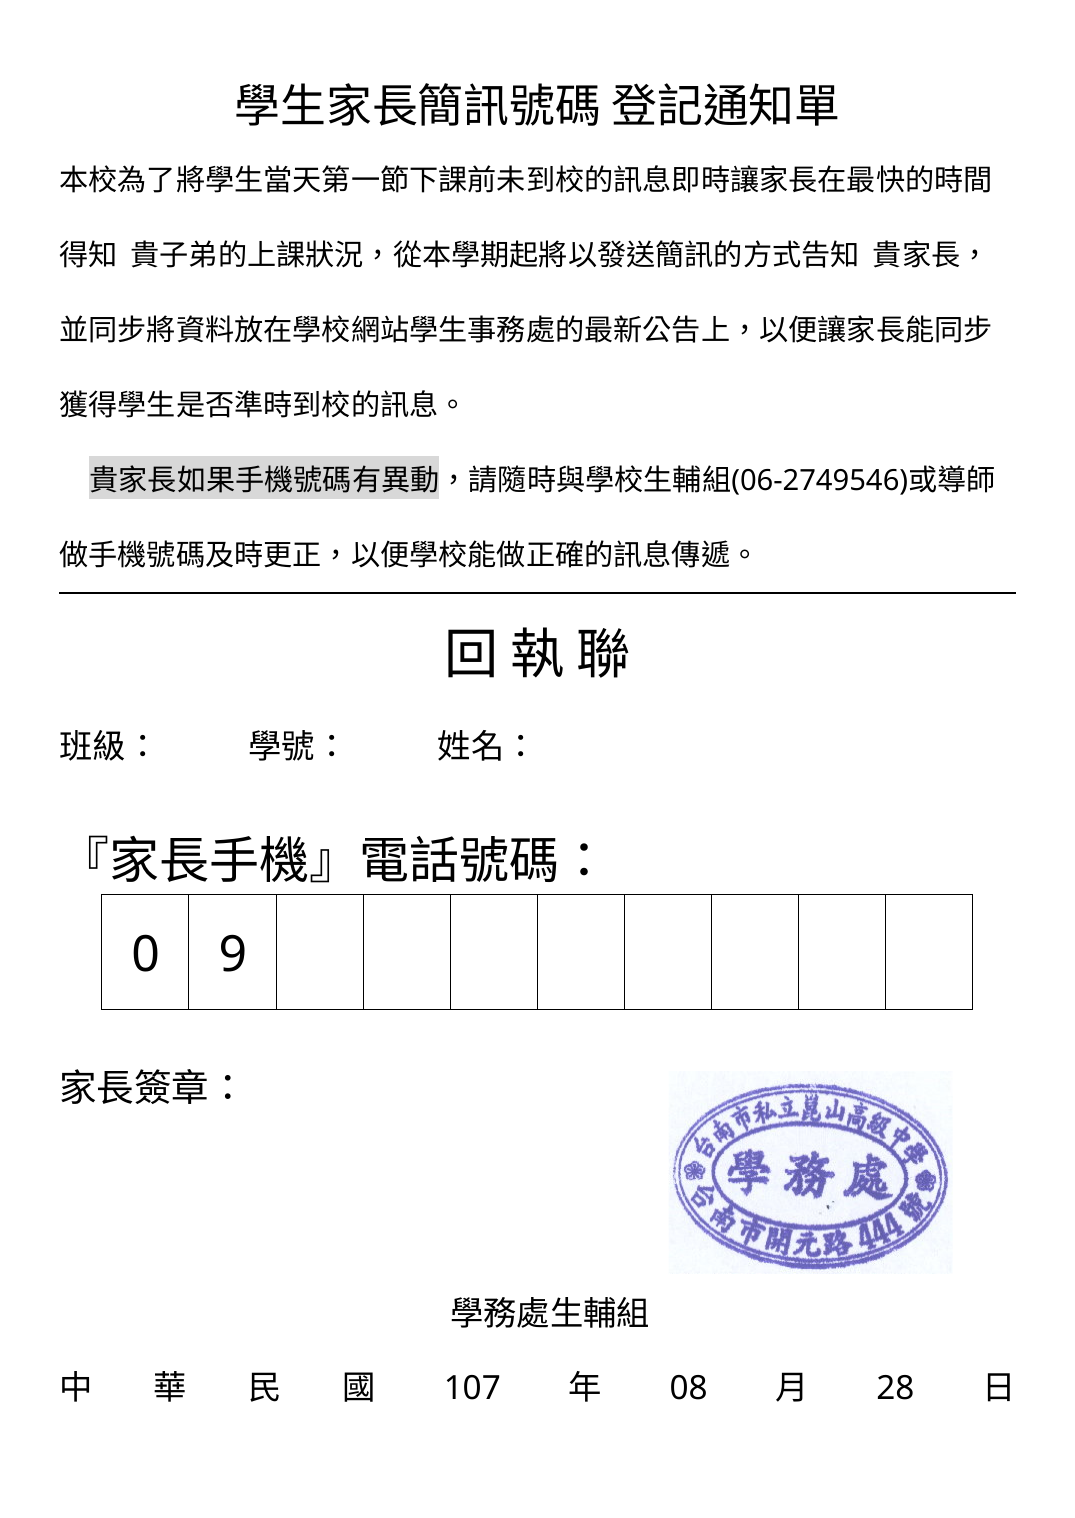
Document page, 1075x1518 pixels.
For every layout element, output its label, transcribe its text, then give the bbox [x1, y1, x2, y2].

picture [668, 1071, 953, 1274]
table_header 0 [102, 895, 188, 1009]
text 『家長手機』電話號碼： [59, 819, 1016, 894]
text 本校為了將學生當天第一節下課前未到校的訊息即時讓家長在最快的時間得知 貴子弟的上課狀況，從本學期起將以發送簡訊的方式告知 貴家長，並同步將資料放在學校網站學生事務處的最新公告上，以便讓家長能同步獲得學生是否準時到校的訊息。 [59, 140, 1016, 440]
text 回 執 聯 [59, 594, 1016, 706]
table_header 9 [189, 895, 276, 1009]
table_header [799, 895, 885, 1009]
table_header [451, 895, 537, 1009]
text 學生家長簡訊號碼 登記通知單 [59, 65, 1016, 140]
table_header [364, 895, 450, 1009]
table_header [277, 895, 363, 1009]
table_header [538, 895, 624, 1009]
text 學務處生輔組 [59, 1273, 1016, 1348]
text 家長簽章： [59, 1048, 1016, 1123]
table_header [625, 895, 711, 1009]
text 貴家長如果手機號碼有異動，請隨時與學校生輔組(06-2749546)或導師做手機號碼及時更正，以便學校能做正確的訊息傳遞。 [59, 440, 1016, 592]
text 中華民國107年08月28日 [59, 1348, 1016, 1423]
table_header [886, 895, 972, 1009]
text 班級： 學號： 姓名： [59, 706, 1016, 781]
table_header [712, 895, 798, 1009]
